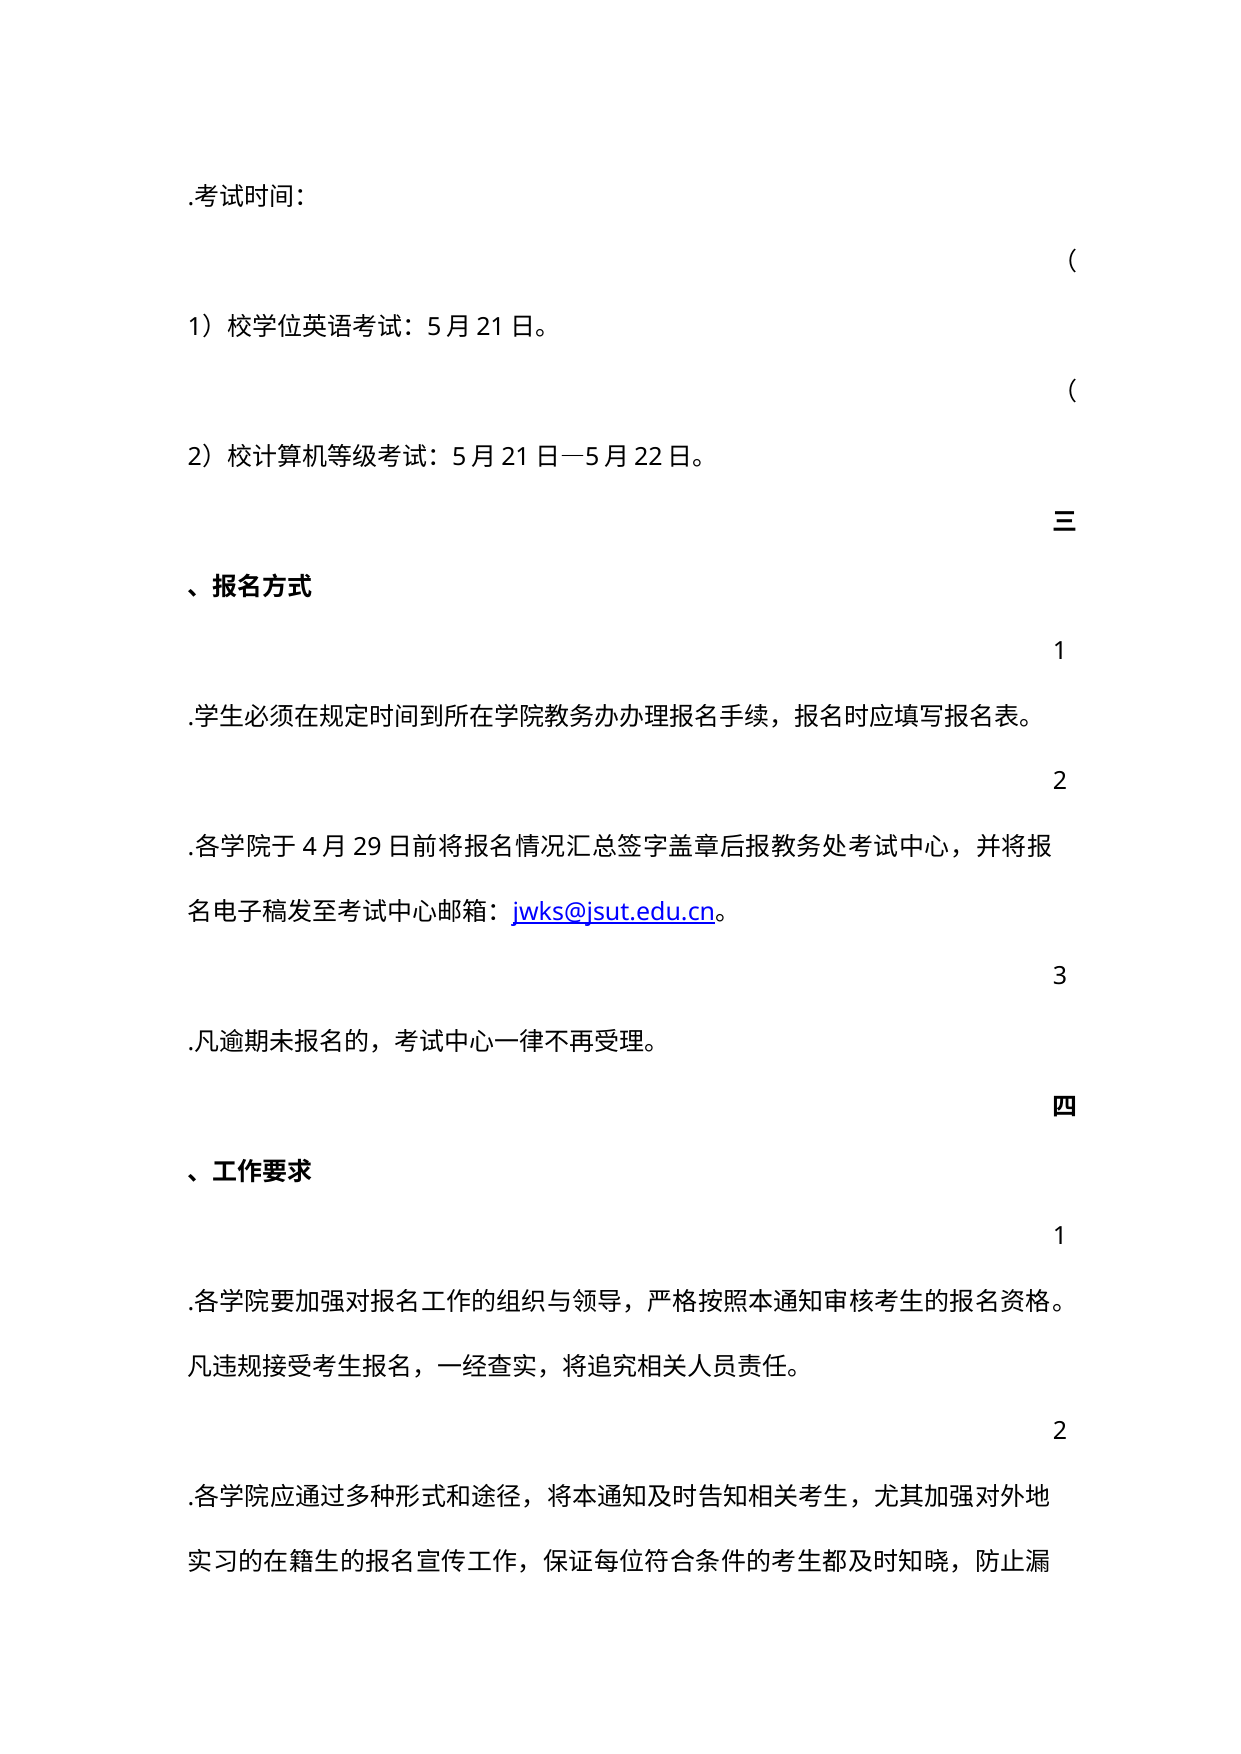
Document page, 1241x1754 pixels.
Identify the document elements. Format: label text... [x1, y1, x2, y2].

text 1.各学院要加强对报名工作的组织与领导，严格按照本通知审核考生的报名资格。凡违规接受考生报名，一经查实，将追究相关人员责任。 [187, 1202, 1053, 1397]
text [187, 1397, 1053, 1592]
text （1）校学位英语考试：5月21日。 [187, 227, 1053, 357]
text 四、工作要求 [187, 1072, 1053, 1202]
text 2.各学院于前将报名情况汇总签字盖章后报教务处考试中心，并将报名电子稿发至考试中心邮箱：jwks@jsut.edu.cn。 [187, 747, 1053, 942]
text 2.考试时间： [187, 162, 1053, 227]
text 三、报名方式 [187, 487, 1053, 617]
text 3.凡逾期未报名的，考试中心一律不再受理。 [187, 942, 1053, 1072]
text 1.学生必须在规定时间到所在学院教务办办理报名手续，报名时应填写报名表。 [187, 617, 1053, 747]
text （2）校计算机等级考试：5月21日—5月22日。 [187, 357, 1053, 487]
